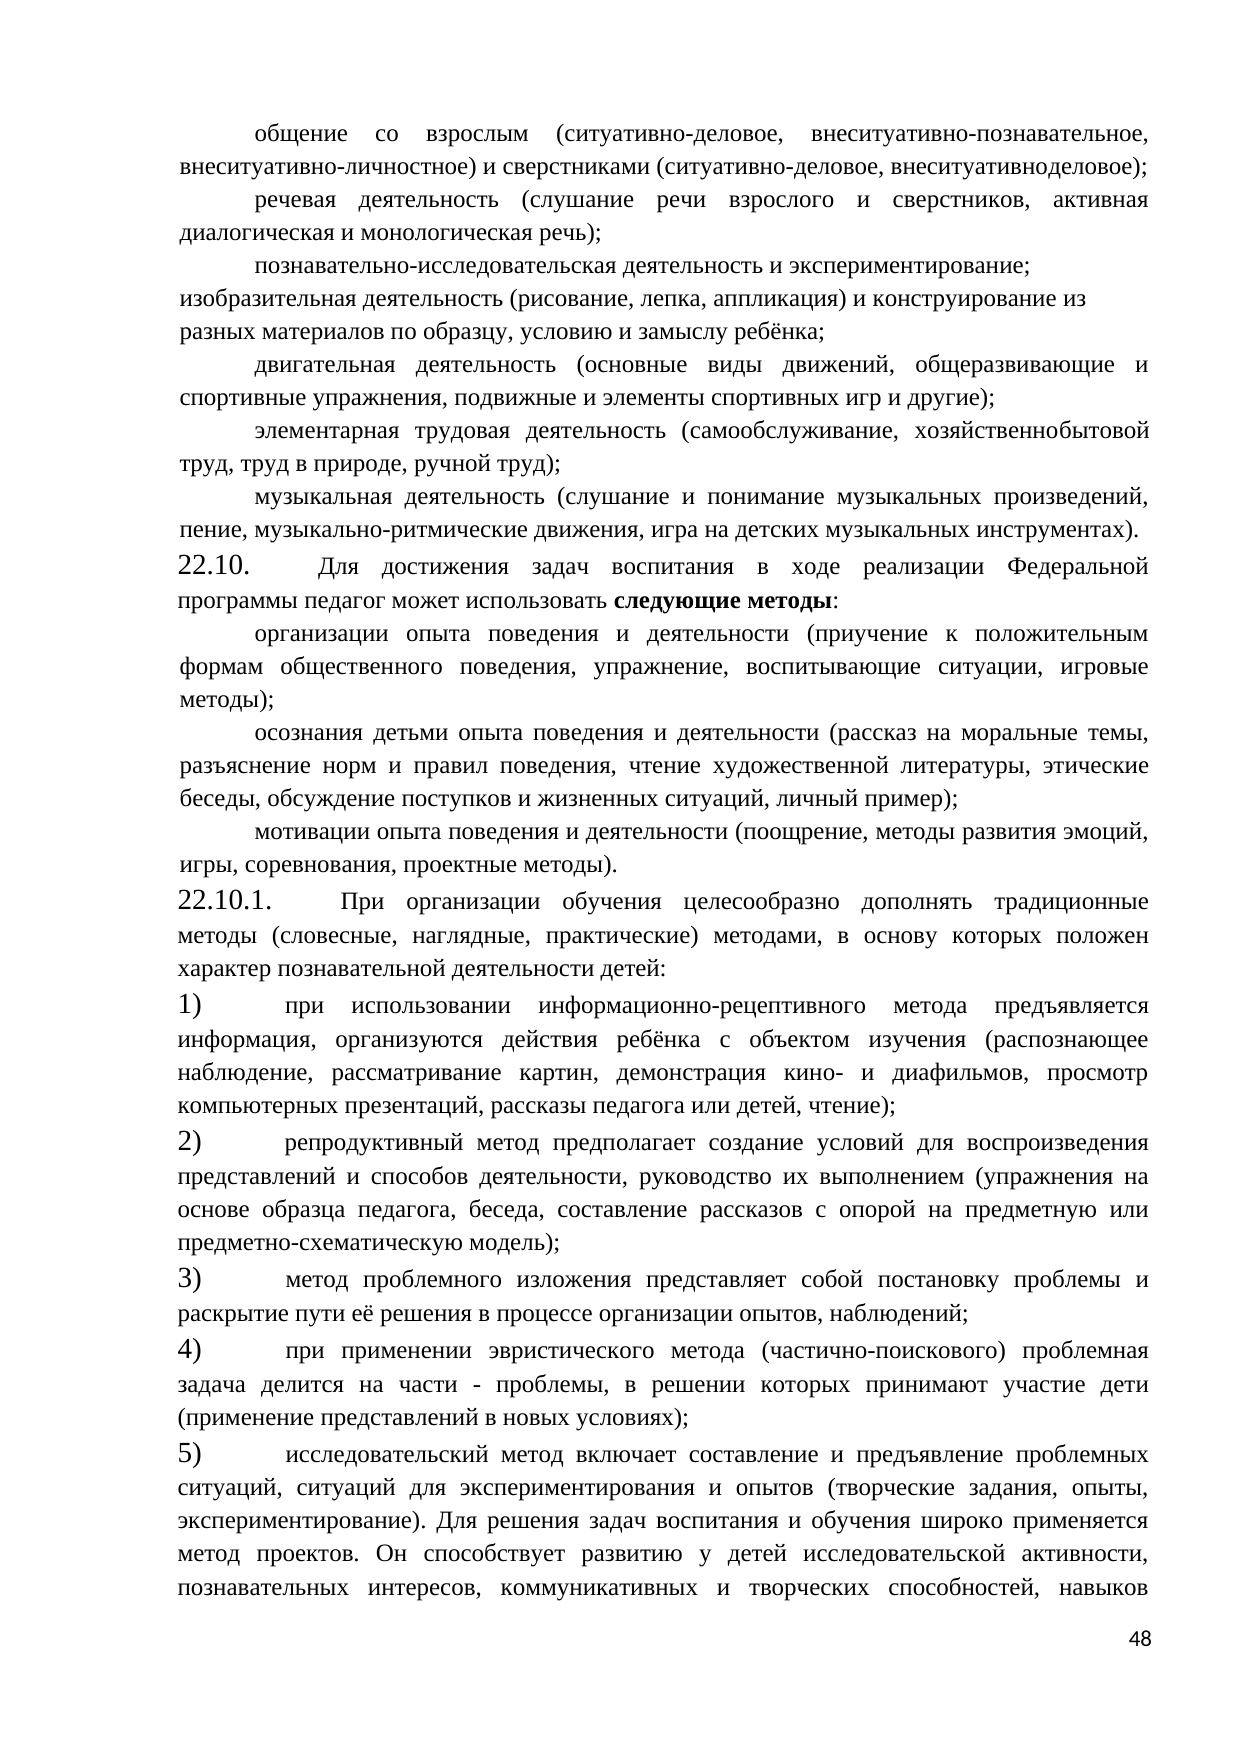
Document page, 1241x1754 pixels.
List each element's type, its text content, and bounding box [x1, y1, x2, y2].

list Для достижения задач воспитания в ходе реализации Федеральной программы педагог может использовать следующие методы: [177, 547, 1149, 614]
text познавательно-исследовательская деятельность и экспериментирование; изобразительная деятельность (рисование, лепка, аппликация) и конструирование из разных материалов по образцу, условию и замыслу ребёнка; [179, 250, 1149, 345]
text организации опыта поведения и деятельности (приучение к положительным формам общественного поведения, упражнение, воспитывающие ситуации, игровые методы); [179, 618, 1149, 713]
text общение со взрослым (ситуативно-деловое, внеситуативно-познавательное, внеситуативно-личностное) и сверстниками (ситуативно-деловое, внеситуативноделовое); [179, 118, 1149, 180]
list при использовании информационно-рецептивного метода предъявляется информация, организуются действия ребёнка с объектом изучения (распознающее наблюдение, рассматривание картин, демонстрация кино- и диафильмов, просмотр компьютерных презентаций, рассказы педагога или детей, чтение); [177, 986, 1149, 1119]
text осознания детьми опыта поведения и деятельности (рассказ на моральные темы, разъяснение норм и правил поведения, чтение художественной литературы, этические беседы, обсуждение поступков и жизненных ситуаций, личный пример); [179, 717, 1149, 812]
list при применении эвристического метода (частично-поискового) проблемная задача делится на части - проблемы, в решении которых принимают участие дети (применение представлений в новых условиях); [177, 1331, 1149, 1430]
text музыкальная деятельность (слушание и понимание музыкальных произведений, пение, музыкально-ритмические движения, игра на детских музыкальных инструментах). [179, 481, 1149, 543]
list При организации обучения целесообразно дополнять традиционные методы (словесные, наглядные, практические) методами, в основу которых положен характер познавательной деятельности детей: [177, 882, 1149, 982]
text двигательная деятельность (основные виды движений, общеразвивающие и спортивные упражнения, подвижные и элементы спортивных игр и другие); [179, 349, 1149, 411]
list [177, 1435, 1149, 1600]
text мотивации опыта поведения и деятельности (поощрение, методы развития эмоций, игры, соревнования, проектные методы). [179, 816, 1149, 878]
text элементарная трудовая деятельность (самообслуживание, хозяйственнобытовой труд, труд в природе, ручной труд); [179, 415, 1149, 477]
text речевая деятельность (слушание речи взрослого и сверстников, активная диалогическая и монологическая речь); [179, 184, 1149, 246]
list метод проблемного изложения представляет собой постановку проблемы и раскрытие пути её решения в процессе организации опытов, наблюдений; [177, 1260, 1149, 1327]
list репродуктивный метод предполагает создание условий для воспроизведения представлений и способов деятельности, руководство их выполнением (упражнения на основе образца педагога, беседа, составление рассказов с опорой на предметную или предметно-схематическую модель); [177, 1123, 1149, 1256]
